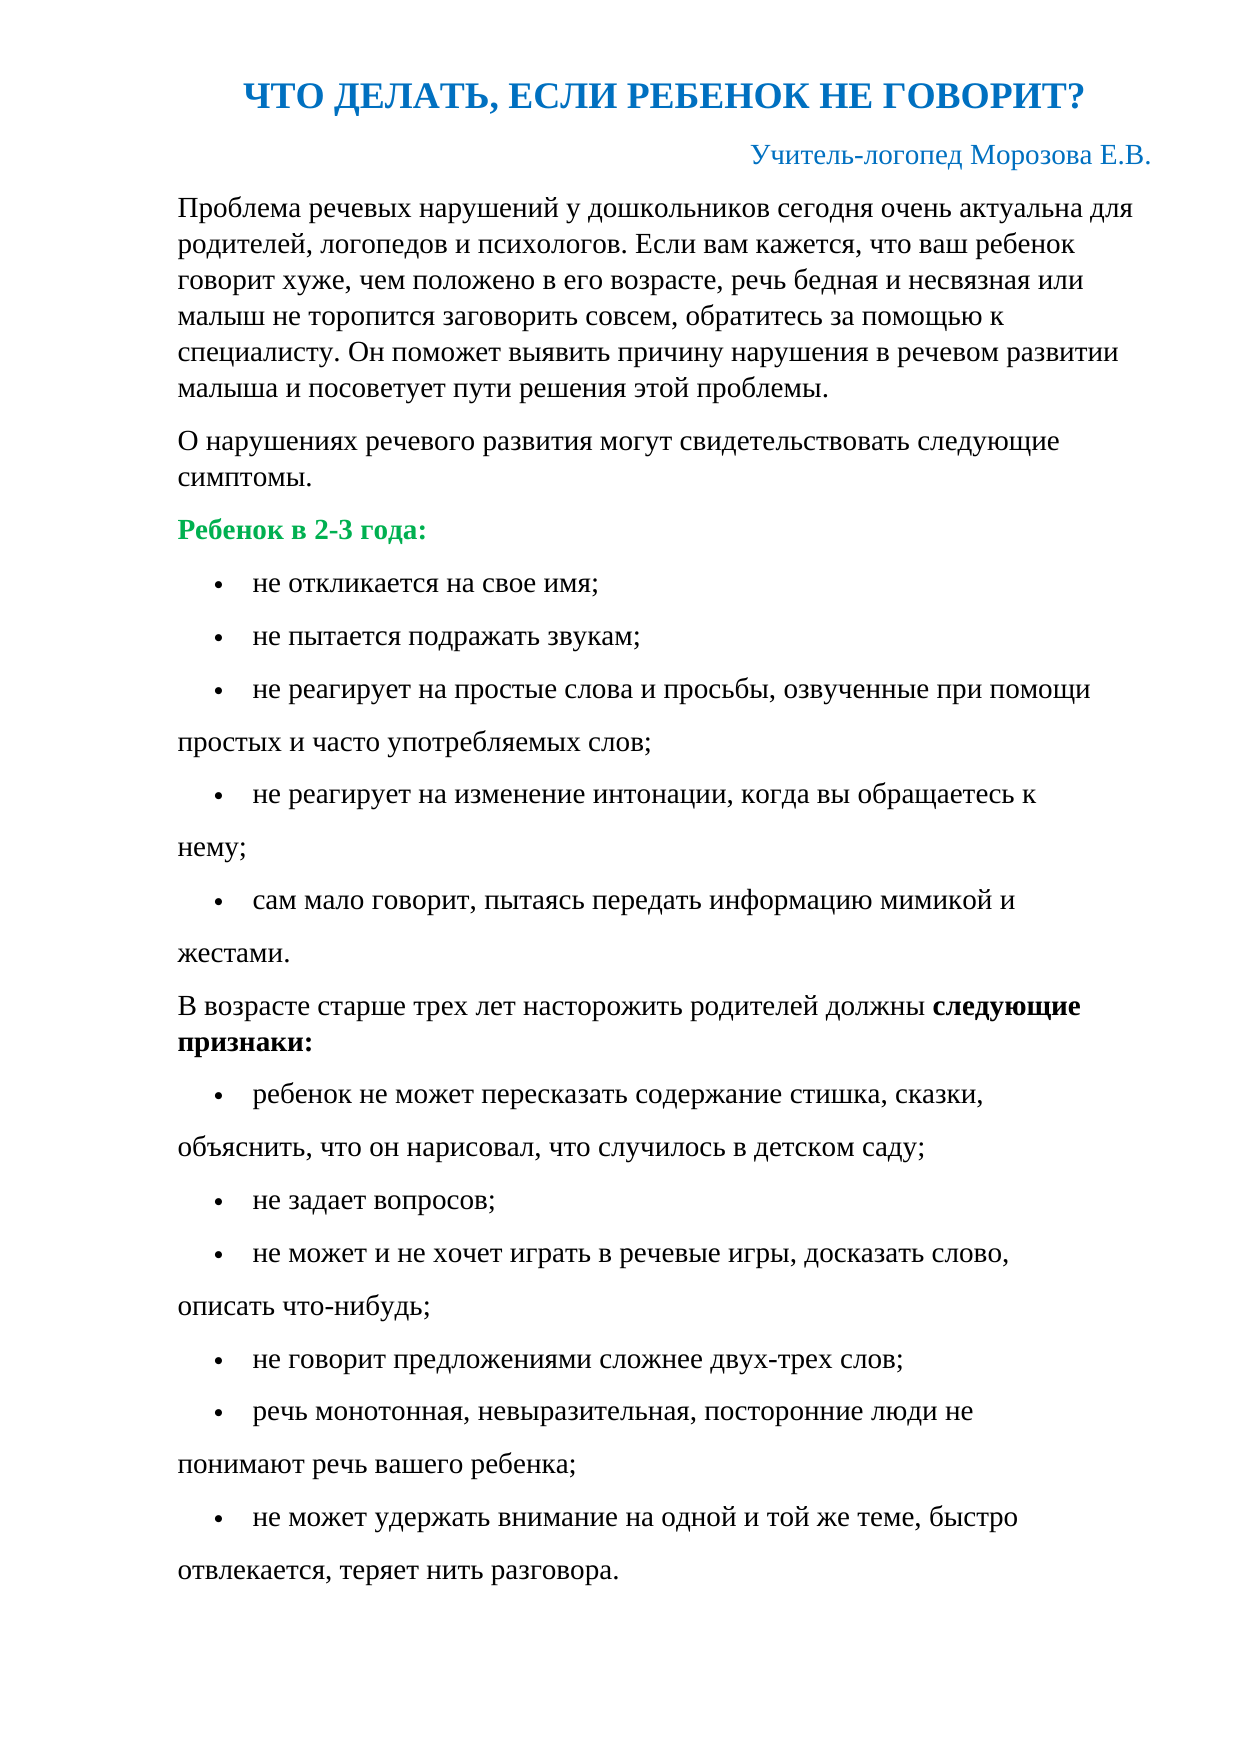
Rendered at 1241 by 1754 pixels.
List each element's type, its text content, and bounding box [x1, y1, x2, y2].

text отвлекается, теряет нить разговора. [177, 1552, 1152, 1586]
list не задает вопросов; [215, 1182, 1152, 1216]
list ребенок не может пересказать содержание стишка, сказки, [215, 1077, 1152, 1110]
text В возрасте старше трех лет насторожить родителей должны следующие признаки: [177, 988, 1152, 1057]
text О нарушениях речевого развития могут свидетельствовать следующие симптомы. [177, 423, 1152, 493]
list не реагирует на простые слова и просьбы, озвученные при помощи [215, 671, 1152, 704]
text нему; [177, 829, 1152, 863]
text ЧТО ДЕЛАТЬ, ЕСЛИ РЕБЕНОК НЕ ГОВОРИТ? [177, 74, 1152, 117]
list не говорит предложениями сложнее двух-трех слов; [215, 1341, 1152, 1374]
text понимают речь вашего ребенка; [177, 1446, 1152, 1480]
text описать что-нибудь; [177, 1288, 1152, 1321]
list сам мало говорит, пытаясь передать информацию мимикой и [215, 882, 1152, 916]
list не может удержать внимание на одной и той же теме, быстро [215, 1499, 1152, 1533]
text объяснить, что он нарисовал, что случилось в детском саду; [177, 1129, 1152, 1163]
list не откликается на свое имя; [215, 565, 1152, 599]
list речь монотонная, невыразительная, посторонние люди не [215, 1393, 1152, 1427]
text простых и часто употребляемых слов; [177, 724, 1152, 757]
text Учитель-логопед Морозова Е.В. [177, 137, 1152, 171]
list не пытается подражать звукам; [215, 618, 1152, 652]
text Ребенок в 2-3 года: [177, 512, 1152, 546]
text жестами. [177, 935, 1152, 968]
list не может и не хочет играть в речевые игры, досказать слово, [215, 1235, 1152, 1269]
list не реагирует на изменение интонации, когда вы обращаетесь к [215, 776, 1152, 810]
text Проблема речевых нарушений у дошкольников сегодня очень актуальна для родителей, логопедов и психологов. Если вам кажется, что ваш ребенок говорит хуже, чем положено в его возрасте, речь бедная и несвязная или малыш не торопится заговорить совсем, обратитесь за помощью к специалисту. Он поможет выявить причину нарушения в речевом развитии малыша и посоветует пути решения этой проблемы. [177, 190, 1152, 404]
